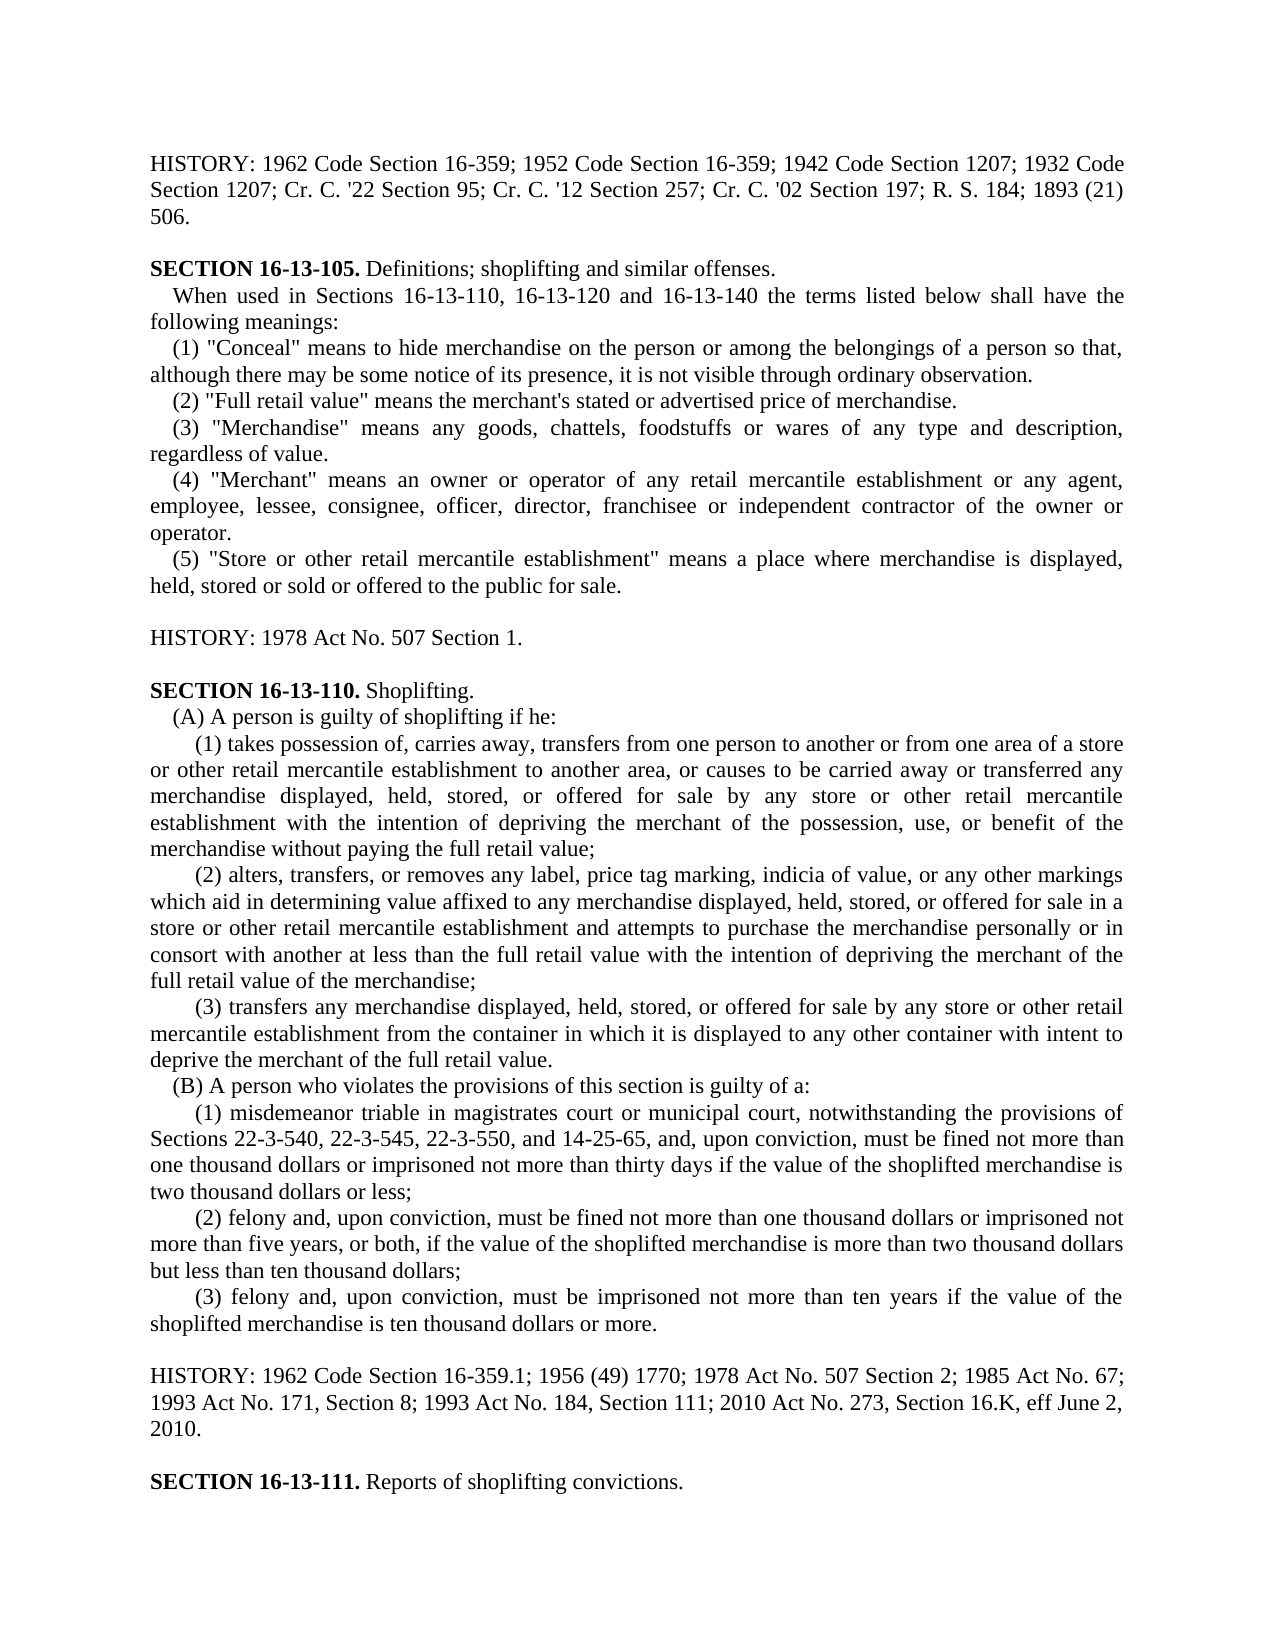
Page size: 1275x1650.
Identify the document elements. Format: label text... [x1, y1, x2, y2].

text (2) "Full retail value" means the merchant's stated or advertised price of merchandise. [150, 387, 1125, 413]
text (1) takes possession of, carries away, transfers from one person to another or from one area of a store or other retail mercantile establishment to another area, or causes to be carried away or transferred any merchandise displayed, held, stored, or offered for sale by any store or other retail mercantile establishment with the intention of depriving the merchant of the possession, use, or benefit of the merchandise without paying the full retail value; [150, 730, 1125, 862]
text (3) "Merchandise" means any goods, chattels, foodstuffs or wares of any type and description, regardless of value. [150, 413, 1125, 466]
text (3) transfers any merchandise displayed, held, stored, or offered for sale by any store or other retail mercantile establishment from the container in which it is displayed to any other container with intent to deprive the merchant of the full retail value. [150, 993, 1125, 1072]
text (2) felony and, upon conviction, must be fined not more than one thousand dollars or imprisoned not more than five years, or both, if the value of the shoplifted merchandise is more than two thousand dollars but less than ten thousand dollars; [150, 1204, 1125, 1283]
text SECTION 16-13-110. Shoplifting. [150, 677, 1125, 703]
text (5) "Store or other retail mercantile establishment" means a place where merchandise is displayed, held, stored or sold or offered to the public for sale. [150, 545, 1125, 598]
text (A) A person is guilty of shoplifting if he: [150, 703, 1125, 730]
text (3) felony and, upon conviction, must be imprisoned not more than ten years if the value of the shoplifted merchandise is ten thousand dollars or more. [150, 1283, 1125, 1336]
text When used in Sections 16-13-110, 16-13-120 and 16-13-140 the terms listed below shall have the following meanings: [150, 282, 1125, 334]
text (B) A person who violates the provisions of this section is guilty of a: [150, 1072, 1125, 1099]
text HISTORY: 1962 Code Section 16-359; 1952 Code Section 16-359; 1942 Code Section 1207; 1932 Code Section 1207; Cr. C. '22 Section 95; Cr. C. '12 Section 257; Cr. C. '02 Section 197; R. S. 184; 1893 (21) 506. [150, 150, 1125, 229]
text (4) "Merchant" means an owner or operator of any retail mercantile establishment or any agent, employee, lessee, consignee, officer, director, franchisee or independent contractor of the owner or operator. [150, 466, 1125, 545]
text HISTORY: 1978 Act No. 507 Section 1. [150, 624, 1125, 651]
text SECTION 16-13-105. Definitions; shoplifting and similar offenses. [150, 255, 1125, 282]
text (2) alters, transfers, or removes any label, price tag marking, indicia of value, or any other markings which aid in determining value affixed to any merchandise displayed, held, stored, or offered for sale in a store or other retail mercantile establishment and attempts to purchase the merchandise personally or in consort with another at less than the full retail value with the intention of depriving the merchant of the full retail value of the merchandise; [150, 862, 1125, 993]
text (1) "Conceal" means to hide merchandise on the person or among the belongings of a person so that, although there may be some notice of its presence, it is not visible through ordinary observation. [150, 334, 1125, 387]
text (1) misdemeanor triable in magistrates court or municipal court, notwithstanding the provisions of Sections 22-3-540, 22-3-545, 22-3-550, and 14-25-65, and, upon conviction, must be fined not more than one thousand dollars or imprisoned not more than thirty days if the value of the shoplifted merchandise is two thousand dollars or less; [150, 1099, 1125, 1204]
text HISTORY: 1962 Code Section 16-359.1; 1956 (49) 1770; 1978 Act No. 507 Section 2; 1985 Act No. 67; 1993 Act No. 171, Section 8; 1993 Act No. 184, Section 111; 2010 Act No. 273, Section 16.K, eff June 2, 2010. [150, 1362, 1125, 1441]
text SECTION 16-13-111. Reports of shoplifting convictions. [150, 1468, 1125, 1494]
